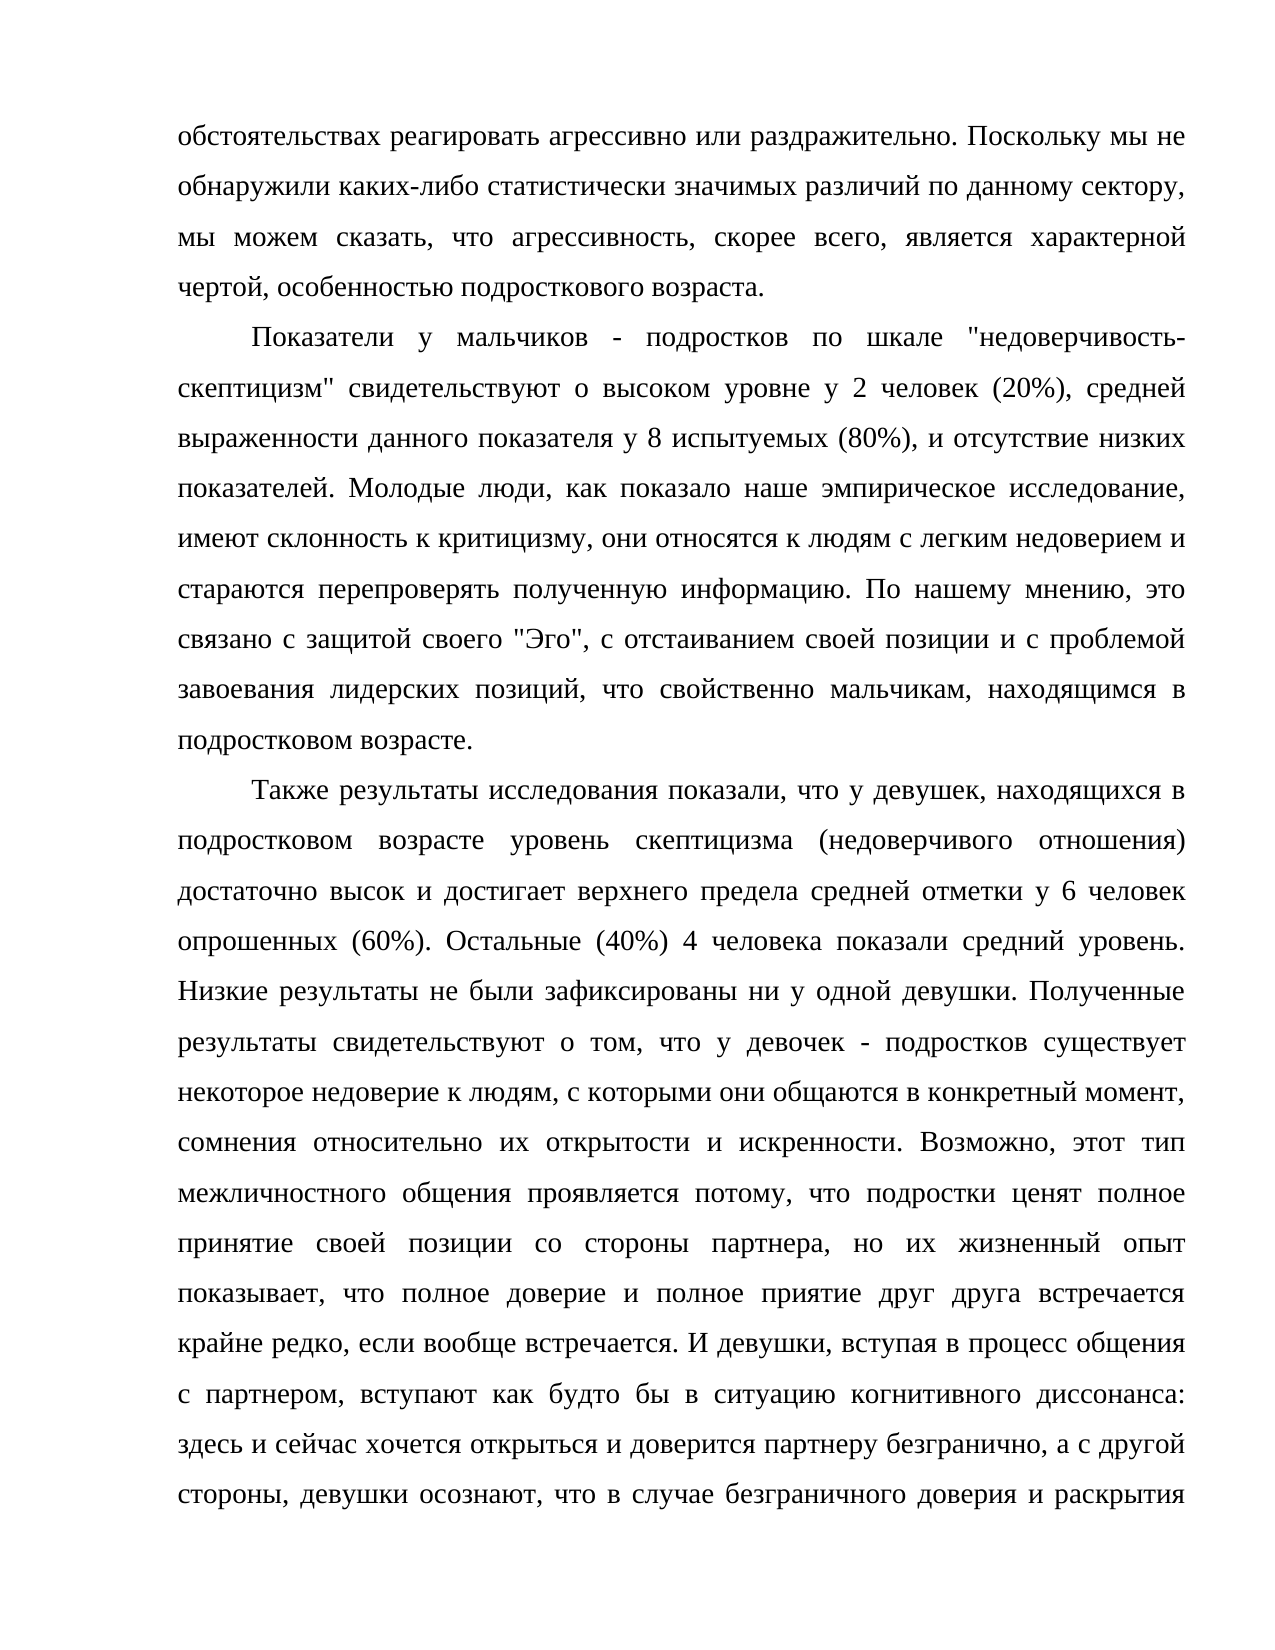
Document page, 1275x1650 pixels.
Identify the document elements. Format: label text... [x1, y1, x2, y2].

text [177, 118, 1186, 303]
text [177, 772, 1186, 1510]
text Показатели у мальчиков - подростков по шкале "недоверчивость-скептицизм" свидетельствуют о высоком уровне у 2 человек (20%), средней выраженности данного показателя у 8 испытуемых (80%), и отсутствие низких показателей. Молодые люди, как показало наше эмпирическое исследование, имеют склонность к критицизму, они относятся к людям с легким недоверием и стараются перепроверять полученную информацию. По нашему мнению, это связано с защитой своего "Эго", с отстаиванием своей позиции и с проблемой завоевания лидерских позиций, что свойственно мальчикам, находящимся в подростковом возрасте. [177, 319, 1186, 755]
